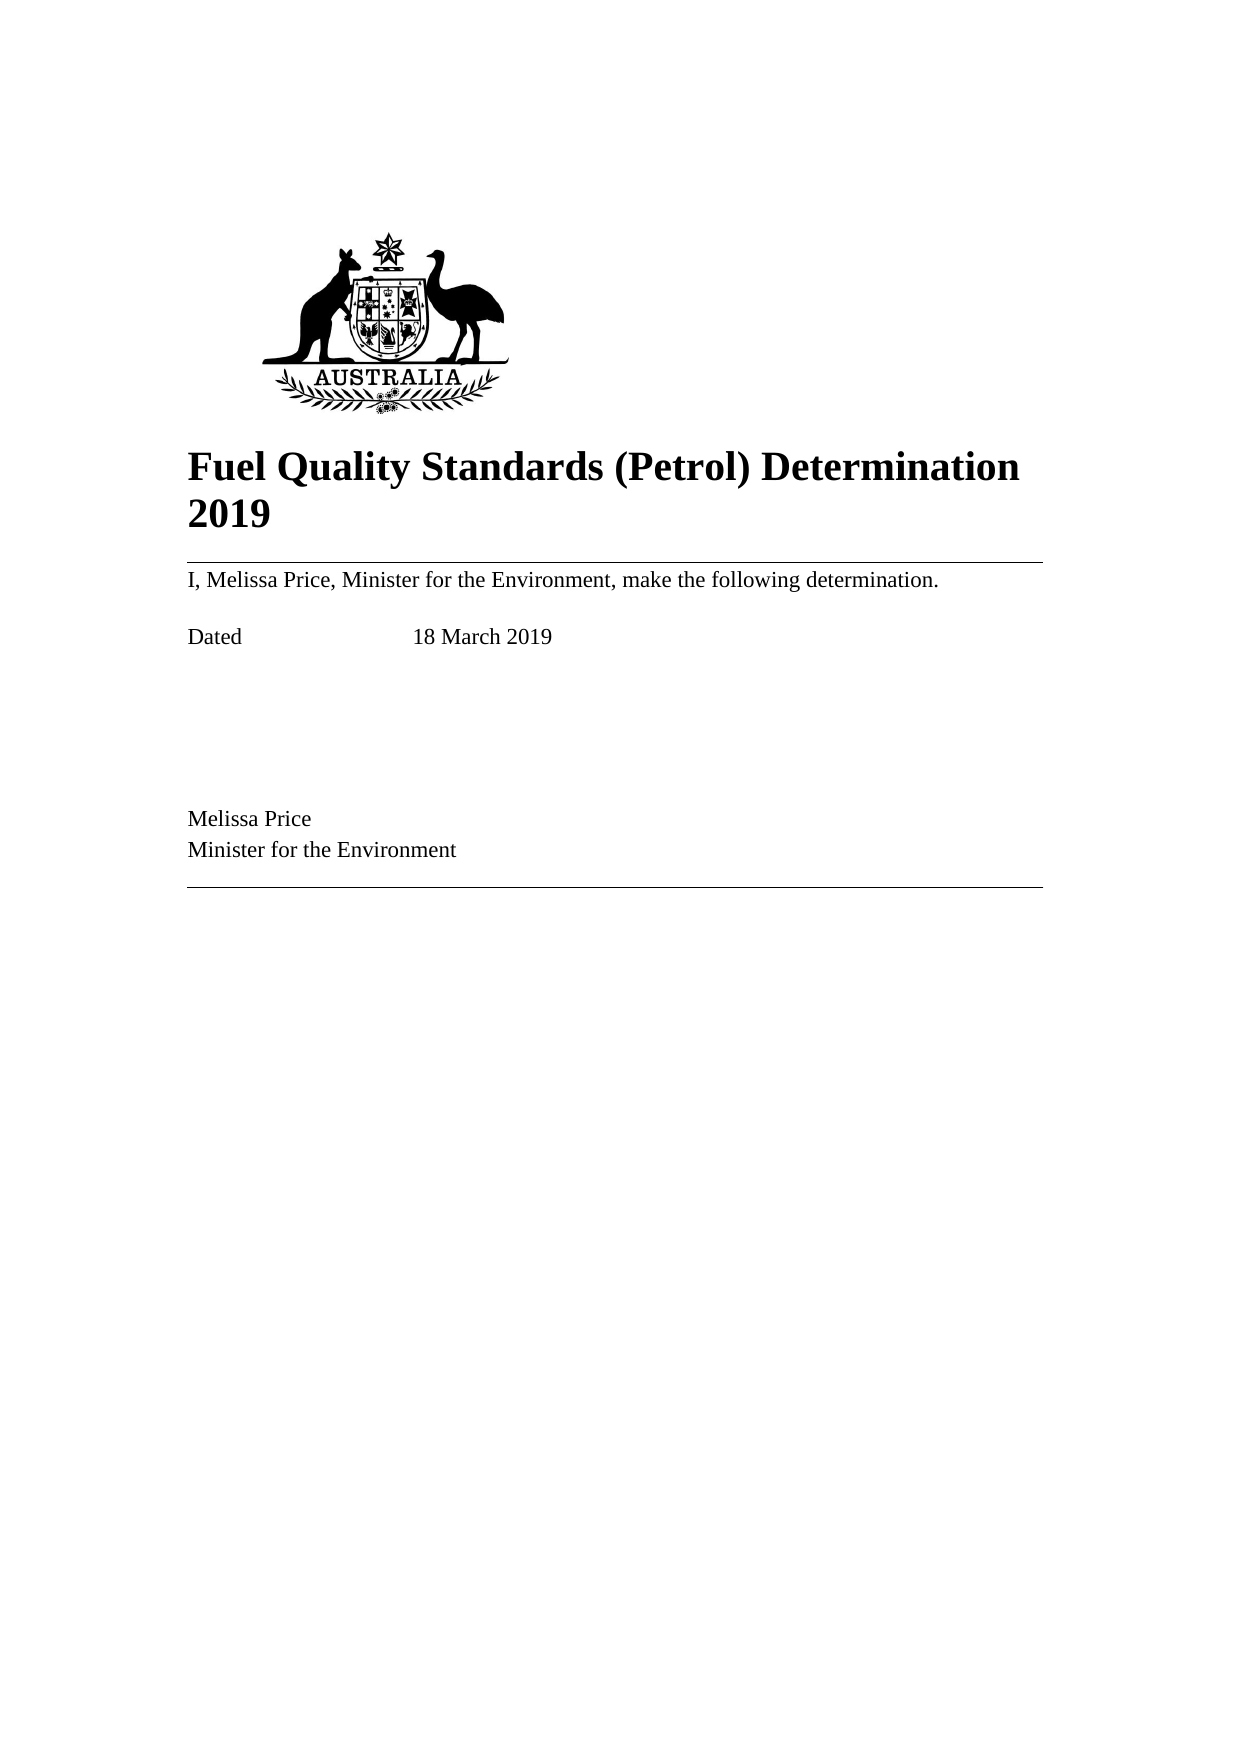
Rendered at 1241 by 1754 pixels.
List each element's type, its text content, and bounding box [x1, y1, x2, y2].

text Minister for the Environment [187, 831, 1043, 887]
text Fuel Quality Standards (Petrol) Determination 2019 [187, 441, 1053, 537]
text I, Melissa Price, Minister for the Environment, make the following determination. [187, 563, 1043, 592]
text Melissa Price [187, 800, 1012, 831]
picture [262, 232, 509, 414]
text Dated 18 March 2019 [187, 623, 1012, 650]
